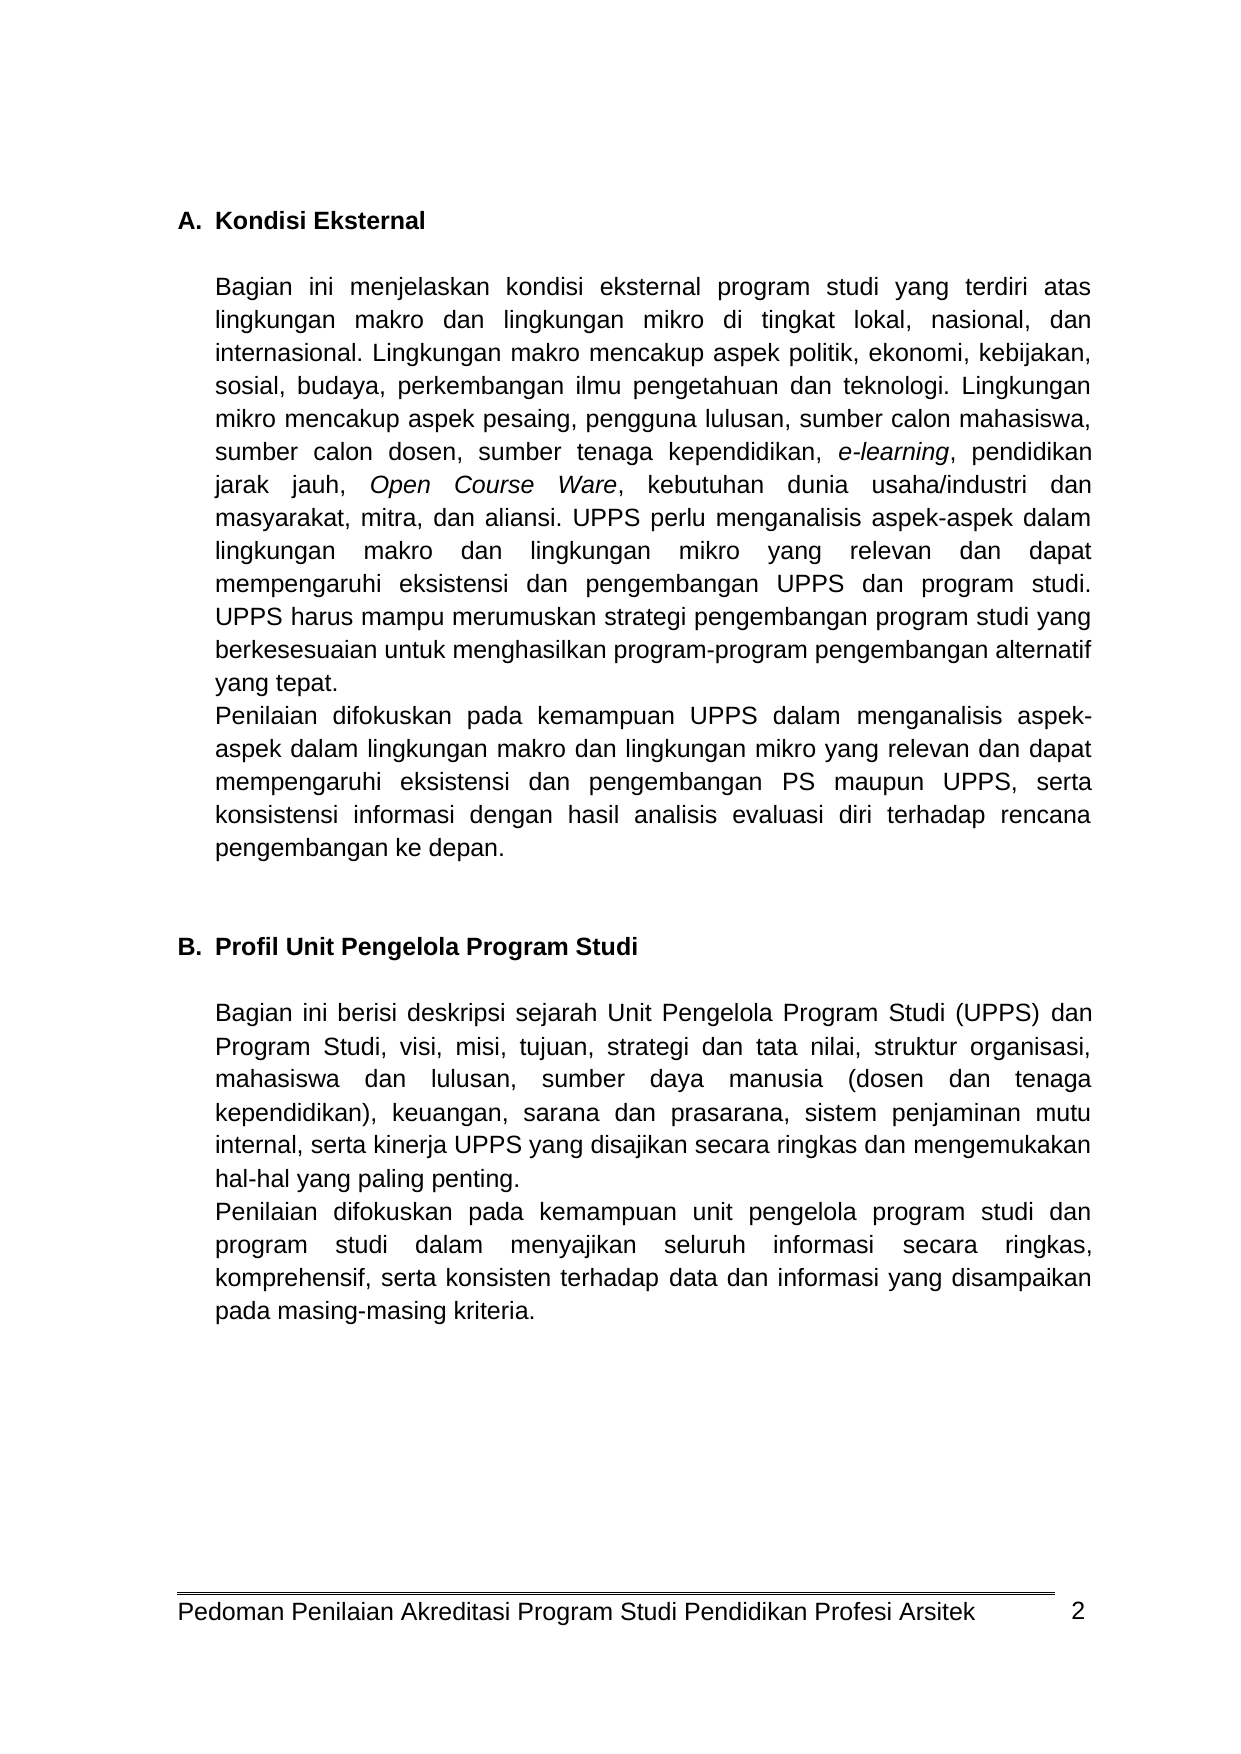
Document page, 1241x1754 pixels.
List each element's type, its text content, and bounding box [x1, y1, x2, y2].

text Bagian ini berisi deskripsi sejarah Unit Pengelola Program Studi (UPPS) dan Program Studi, visi, misi, tujuan, strategi dan tata nilai, struktur organisasi, mahasiswa dan lulusan, sumber daya manusia (dosen dan tenaga kependidikan), keuangan, sarana dan prasarana, sistem penjaminan mutu internal, serta kinerja UPPS yang disajikan secara ringkas dan mengemukakan hal-hal yang paling penting. [215, 998, 1092, 1192]
list Profil Unit Pengelola Program Studi [177, 932, 1092, 961]
list Kondisi Eksternal [177, 206, 1092, 235]
text Penilaian difokuskan pada kemampuan UPPS dalam menganalisis aspek-aspek dalam lingkungan makro dan lingkungan mikro yang relevan dan dapat mempengaruhi eksistensi dan pengembangan PS maupun UPPS, serta konsistensi informasi dengan hasil analisis evaluasi diri terhadap rencana pengembangan ke depan. [215, 701, 1092, 862]
text Bagian ini menjelaskan kondisi eksternal program studi yang terdiri atas lingkungan makro dan lingkungan mikro di tingkat lokal, nasional, dan internasional. Lingkungan makro mencakup aspek politik, ekonomi, kebijakan, sosial, budaya, perkembangan ilmu pengetahuan dan teknologi. Lingkungan mikro mencakup aspek pesaing, pengguna lulusan, sumber calon mahasiswa, sumber calon dosen, sumber tenaga kependidikan, e-learning, pendidikan jarak jauh, Open Course Ware, kebutuhan dunia usaha/industri dan masyarakat, mitra, dan aliansi. UPPS perlu menganalisis aspek-aspek dalam lingkungan makro dan lingkungan mikro yang relevan dan dapat mempengaruhi eksistensi dan pengembangan UPPS dan program studi. UPPS harus mampu merumuskan strategi pengembangan program studi yang berkesesuaian untuk menghasilkan program-program pengembangan alternatif yang tepat. [215, 272, 1092, 697]
text Penilaian difokuskan pada kemampuan unit pengelola program studi dan program studi dalam menyajikan seluruh informasi secara ringkas, komprehensif, serta konsisten terhadap data dan informasi yang disampaikan pada masing-masing kriteria. [215, 1197, 1092, 1324]
